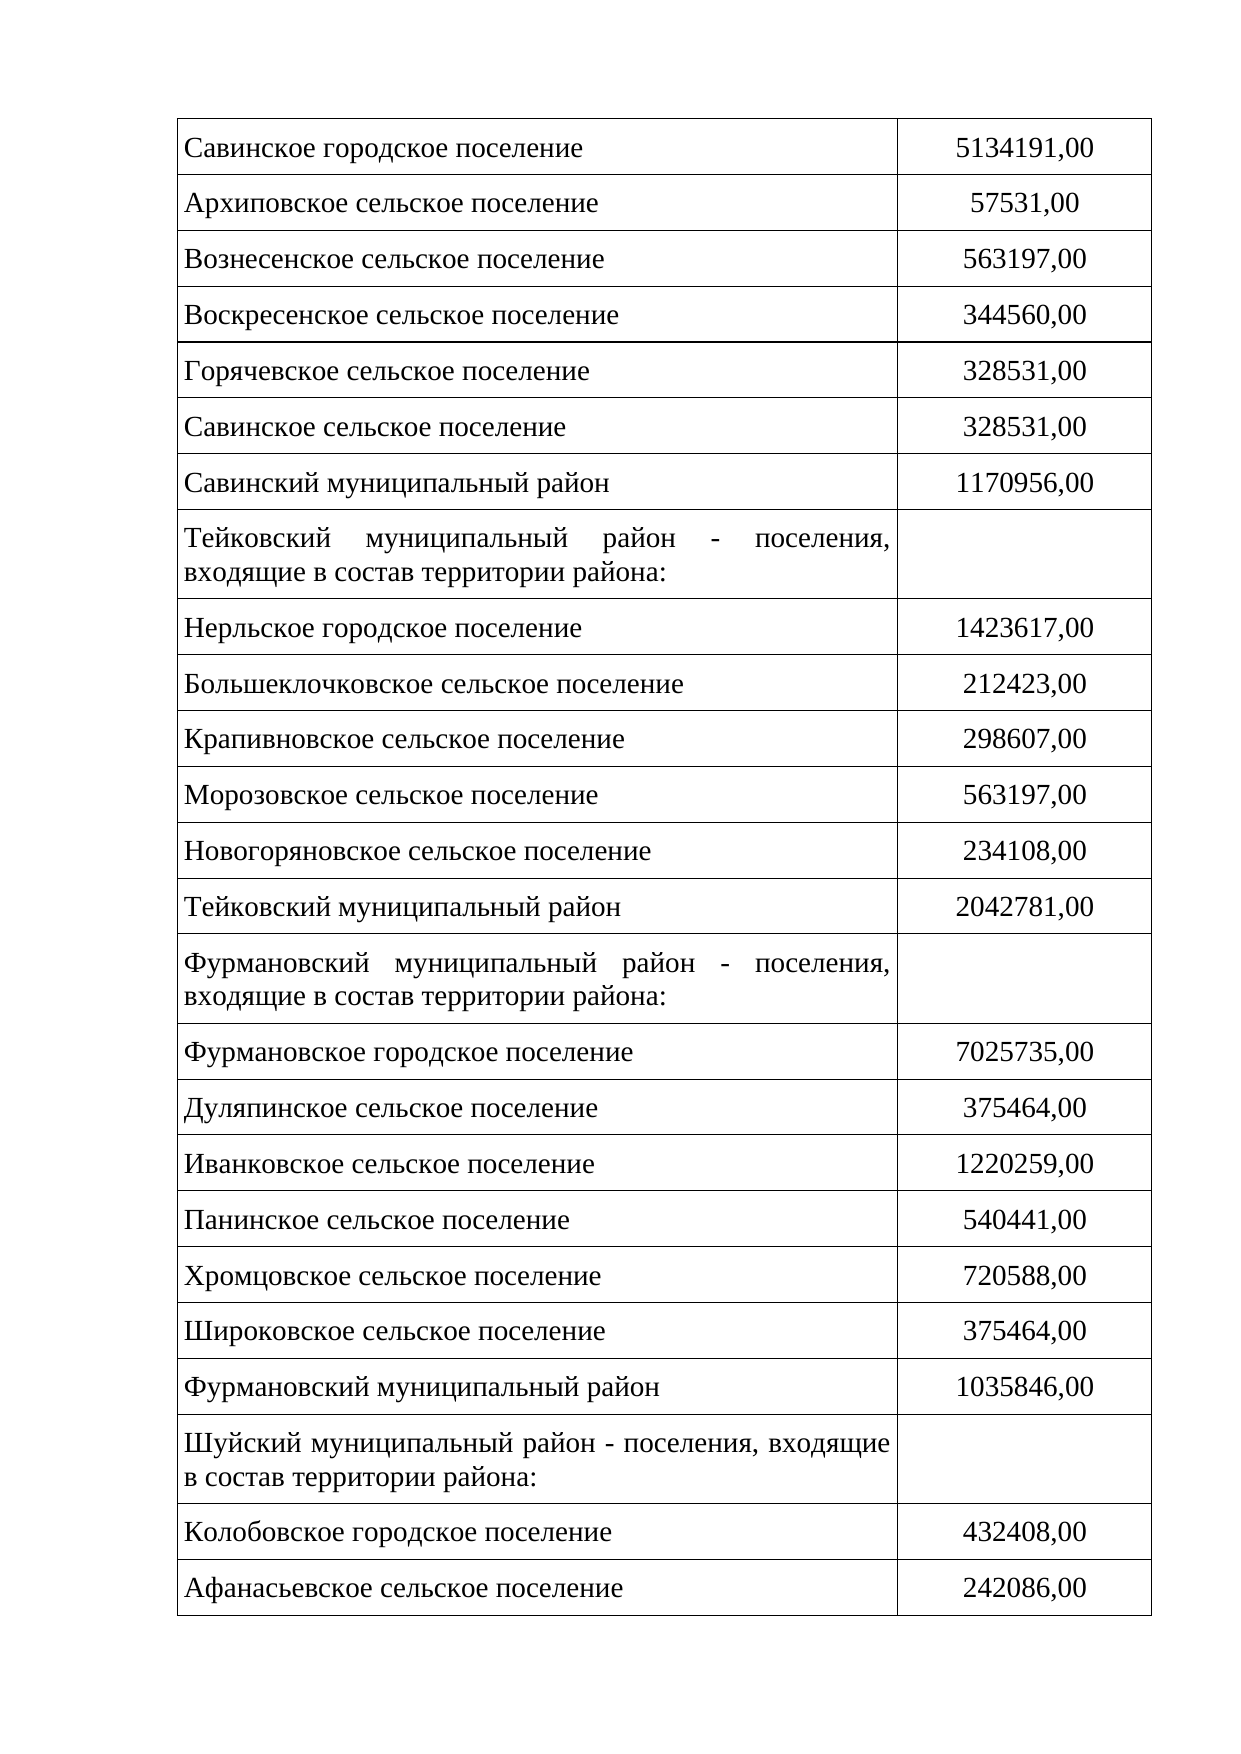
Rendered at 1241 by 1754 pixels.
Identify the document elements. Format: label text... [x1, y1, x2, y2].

table_cell Дуляпинское сельское поселение [178, 1080, 897, 1134]
table_cell 375464,00 [898, 1303, 1151, 1358]
table_cell 1423617,00 [898, 599, 1151, 654]
table_cell 7025735,00 [898, 1024, 1151, 1078]
table_cell Тейковский муниципальный район [178, 879, 897, 933]
table_cell Шуйский муниципальный район - поселения, входящие в состав территории района: [178, 1415, 897, 1503]
table_cell 563197,00 [898, 767, 1151, 822]
table_cell 5134191,00 [898, 119, 1151, 174]
table_cell Савинский муниципальный район [178, 454, 897, 509]
table_cell Широковское сельское поселение [178, 1303, 897, 1358]
table_cell 2042781,00 [898, 879, 1151, 933]
table_cell 375464,00 [898, 1080, 1151, 1134]
table_cell Вознесенское сельское поселение [178, 231, 897, 286]
table_cell 1035846,00 [898, 1359, 1151, 1413]
table_cell Крапивновское сельское поселение [178, 711, 897, 766]
table_cell Новогоряновское сельское поселение [178, 823, 897, 877]
table_cell 540441,00 [898, 1191, 1151, 1246]
table_cell 298607,00 [898, 711, 1151, 766]
table_cell Савинское сельское поселение [178, 398, 897, 453]
table_cell 1170956,00 [898, 454, 1151, 509]
table_cell Фурмановский муниципальный район - поселения, входящие в состав территории района: [178, 934, 897, 1023]
table_cell Иванковское сельское поселение [178, 1135, 897, 1190]
table_cell 212423,00 [898, 655, 1151, 710]
table_cell 432408,00 [898, 1504, 1151, 1559]
table_cell 328531,00 [898, 398, 1151, 453]
table_cell Горячевское сельское поселение [178, 343, 897, 397]
table_cell Воскресенское сельское поселение [178, 287, 897, 341]
table_cell [898, 1415, 1151, 1503]
table_cell Нерльское городское поселение [178, 599, 897, 654]
table_cell 1220259,00 [898, 1135, 1151, 1190]
table_cell 328531,00 [898, 343, 1151, 397]
table_cell Колобовское городское поселение [178, 1504, 897, 1559]
table_cell Савинское городское поселение [178, 119, 897, 174]
table_cell Фурмановский муниципальный район [178, 1359, 897, 1413]
table_cell [898, 934, 1151, 1023]
table_cell [898, 510, 1151, 598]
table_cell 242086,00 [898, 1560, 1151, 1614]
table_cell Архиповское сельское поселение [178, 175, 897, 230]
table_cell Фурмановское городское поселение [178, 1024, 897, 1078]
table_cell Тейковский муниципальный район - поселения, входящие в состав территории района: [178, 510, 897, 598]
table_cell 234108,00 [898, 823, 1151, 877]
table_cell 720588,00 [898, 1247, 1151, 1302]
table_cell Хромцовское сельское поселение [178, 1247, 897, 1302]
table_cell Панинское сельское поселение [178, 1191, 897, 1246]
table_cell 344560,00 [898, 287, 1151, 341]
table_cell Большеклочковское сельское поселение [178, 655, 897, 710]
table_cell 57531,00 [898, 175, 1151, 230]
table_cell 563197,00 [898, 231, 1151, 286]
table_cell Афанасьевское сельское поселение [178, 1560, 897, 1614]
table_cell Морозовское сельское поселение [178, 767, 897, 822]
